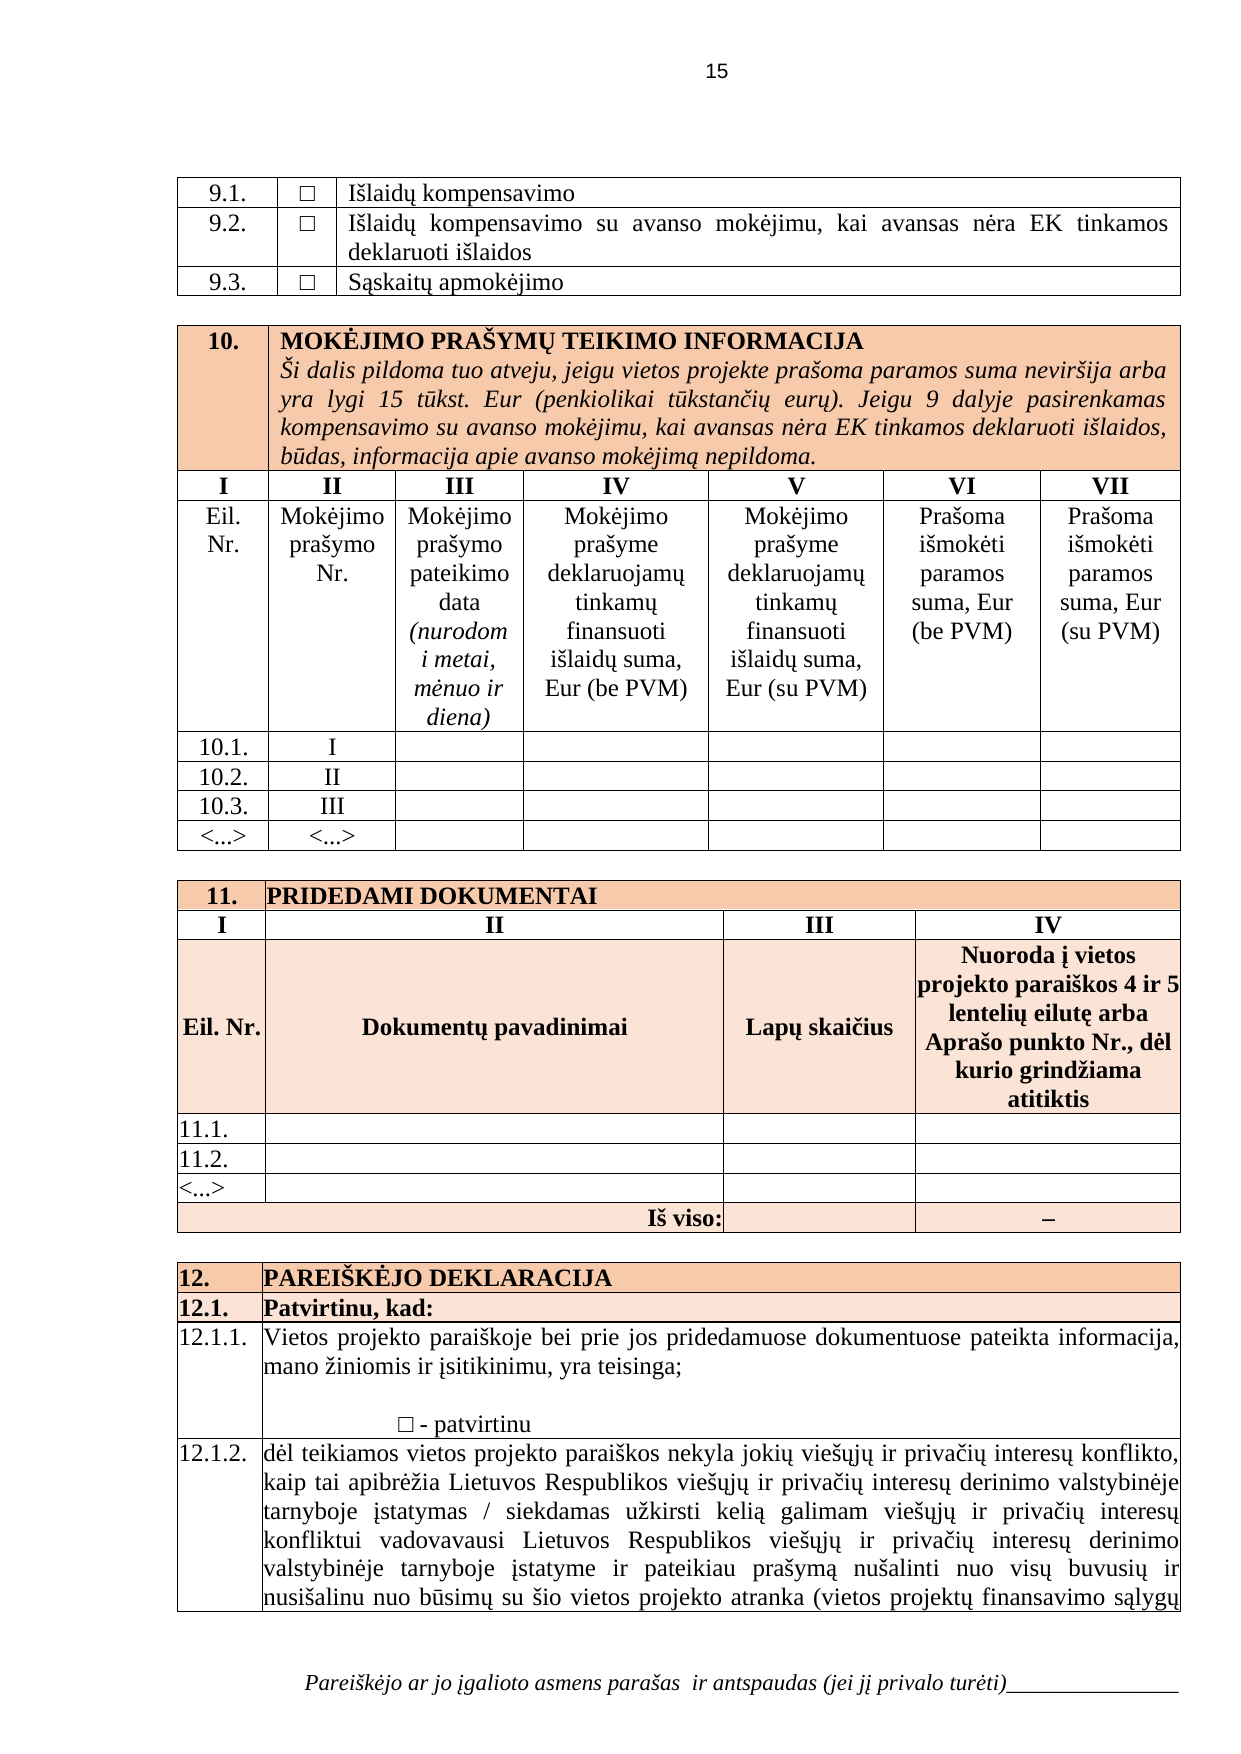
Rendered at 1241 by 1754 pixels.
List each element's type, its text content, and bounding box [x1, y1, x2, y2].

table_cell [724, 1203, 915, 1232]
table_cell I [178, 911, 265, 939]
table_cell Sąskaitų apmokėjimo [337, 267, 1180, 295]
table_cell Vietos projekto paraiškoje bei prie jos pridedamuose dokumentuose pateikta informacija, mano žiniomis ir įsitikinimu, yra teisinga; □ - patvirtinu [263, 1323, 1180, 1437]
table_header 11. [178, 881, 265, 909]
table_cell □ [278, 178, 336, 207]
table_cell V [709, 471, 883, 500]
table_cell III [269, 791, 395, 820]
table_header PAREIŠKĖJO DEKLARACIJA [263, 1263, 1180, 1292]
table_cell 10.2. [178, 762, 268, 790]
table_cell [724, 1144, 915, 1172]
table_header PRIDEDAMI DOKUMENTAI [266, 881, 1180, 909]
table_cell III [396, 471, 523, 500]
table_cell Lapų skaičius [724, 940, 915, 1113]
table_cell I [178, 471, 268, 500]
table_cell [396, 821, 523, 850]
table_cell [884, 791, 1040, 820]
table_cell Dokumentų pavadinimai [266, 940, 723, 1113]
table_cell Prašoma išmokėti paramos suma, Eur (su PVM) [1041, 501, 1180, 731]
table_cell Prašoma išmokėti paramos suma, Eur (be PVM) [884, 501, 1040, 731]
table_cell [524, 821, 708, 850]
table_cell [263, 1439, 1180, 1611]
table_cell Nuoroda į vietos projekto paraiškos 4 ir 5 lentelių eilutę arba Aprašo punkto Nr., dėl kurio grindžiama atitiktis [916, 940, 1180, 1113]
table_cell □ [278, 267, 336, 295]
table_cell [709, 821, 883, 850]
table_cell [724, 1114, 915, 1143]
table_cell 12.1.2. [178, 1439, 262, 1611]
table_cell [884, 762, 1040, 790]
table_cell <...> [178, 821, 268, 850]
table_cell Eil. Nr. [178, 501, 268, 731]
table_cell 11.1. [178, 1114, 265, 1143]
table_cell [709, 732, 883, 761]
table_cell Mokėjimo prašyme deklaruojamų tinkamų finansuoti išlaidų suma, Eur (be PVM) [524, 501, 708, 731]
table_cell <...> [269, 821, 395, 850]
table_cell Mokėjimo prašymo pateikimo data (nurodomi metai, mėnuo ir diena) [396, 501, 523, 731]
table_cell [916, 1114, 1180, 1143]
table_cell [524, 732, 708, 761]
table_cell [1041, 791, 1180, 820]
table_cell 10.3. [178, 791, 268, 820]
table_cell <...> [178, 1174, 265, 1202]
table_cell – [916, 1203, 1180, 1232]
table_cell II [266, 911, 723, 939]
table_cell II [269, 762, 395, 790]
table_cell I [269, 732, 395, 761]
table_cell Išlaidų kompensavimo su avanso mokėjimu, kai avansas nėra EK tinkamos deklaruoti išlaidos [337, 208, 1180, 266]
table_cell 12.1.1. [178, 1323, 262, 1437]
table_cell IV [916, 911, 1180, 939]
table_cell 12.1. [178, 1293, 262, 1321]
table_cell Eil. Nr. [178, 940, 265, 1113]
table_cell [266, 1174, 723, 1202]
table_cell Mokėjimo prašymo Nr. [269, 501, 395, 731]
table_cell [1041, 732, 1180, 761]
table_cell [396, 791, 523, 820]
table_cell Patvirtinu, kad: [263, 1293, 1180, 1321]
table_cell 10.1. [178, 732, 268, 761]
table_cell [884, 732, 1040, 761]
table_cell [524, 762, 708, 790]
table_cell [1041, 762, 1180, 790]
table_cell [709, 791, 883, 820]
table_cell 9.3. [178, 267, 277, 295]
table_header 10. [178, 326, 268, 470]
table_cell [724, 1174, 915, 1202]
table_cell [709, 762, 883, 790]
table_cell [266, 1114, 723, 1143]
table_cell 11.2. [178, 1144, 265, 1172]
table_cell III [724, 911, 915, 939]
table_cell [396, 762, 523, 790]
table_cell [266, 1144, 723, 1172]
table_cell [884, 821, 1040, 850]
table_cell VI [884, 471, 1040, 500]
table_cell Išlaidų kompensavimo [337, 178, 1180, 207]
table_cell [396, 732, 523, 761]
table_cell VII [1041, 471, 1180, 500]
table_cell [524, 791, 708, 820]
table_cell Mokėjimo prašyme deklaruojamų tinkamų finansuoti išlaidų suma, Eur (su PVM) [709, 501, 883, 731]
table_cell 9.2. [178, 208, 277, 266]
table_cell [916, 1144, 1180, 1172]
table_header MOKĖJIMO PRAŠYMŲ TEIKIMO INFORMACIJA Ši dalis pildoma tuo atveju, jeigu vietos projekte prašoma paramos suma neviršija arba yra lygi 15 tūkst. Eur (penkiolikai tūkstančių eurų). Jeigu 9 dalyje pasirenkamas kompensavimo su avanso mokėjimu, kai avansas nėra EK tinkamos deklaruoti išlaidos, būdas, informacija apie avanso mokėjimą nepildoma. [269, 326, 1180, 470]
table_cell Iš viso: [178, 1203, 723, 1232]
table_cell 9.1. [178, 178, 277, 207]
table_cell IV [524, 471, 708, 500]
table_header 12. [178, 1263, 262, 1292]
table_cell □ [278, 208, 336, 266]
table_cell II [269, 471, 395, 500]
table_cell [916, 1174, 1180, 1202]
table_cell [1041, 821, 1180, 850]
